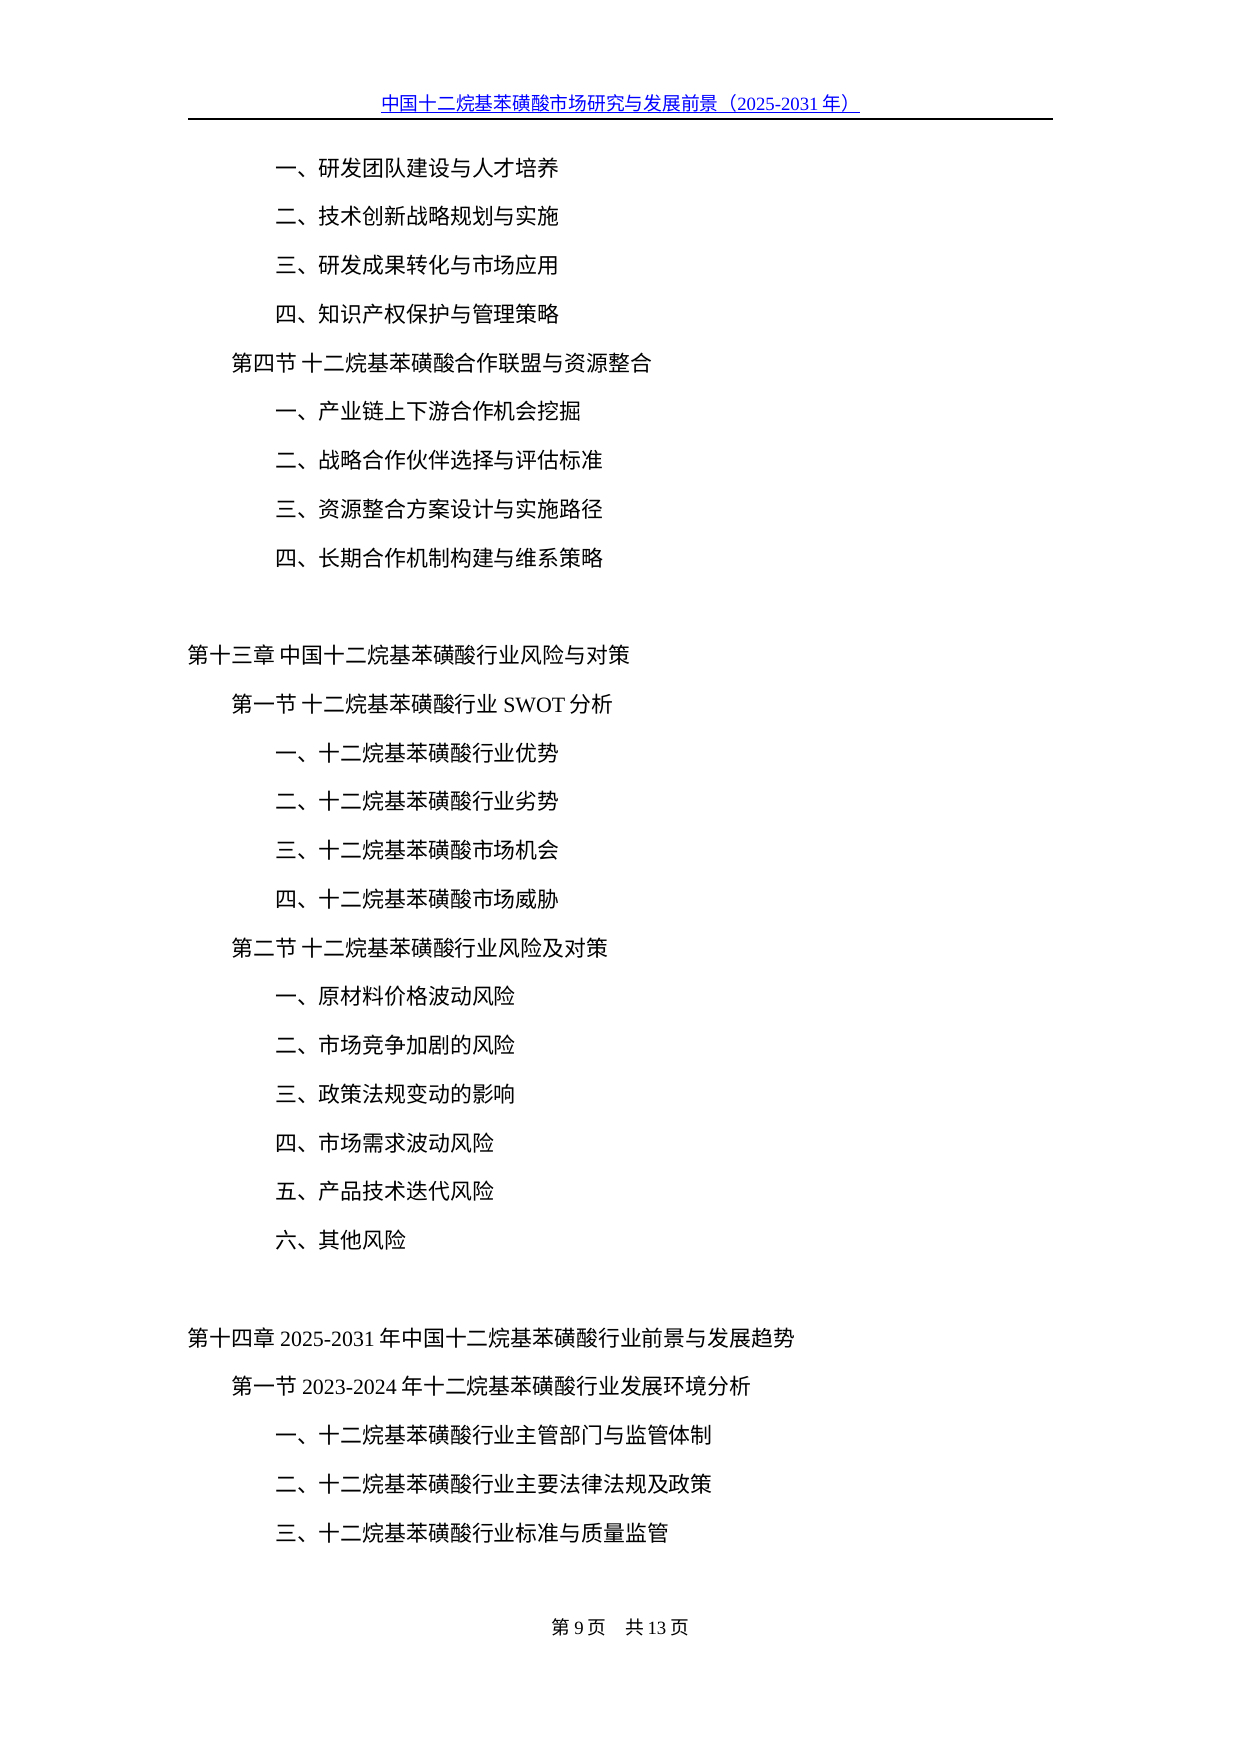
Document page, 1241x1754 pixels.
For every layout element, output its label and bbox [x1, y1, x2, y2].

text [187, 150, 1053, 1548]
